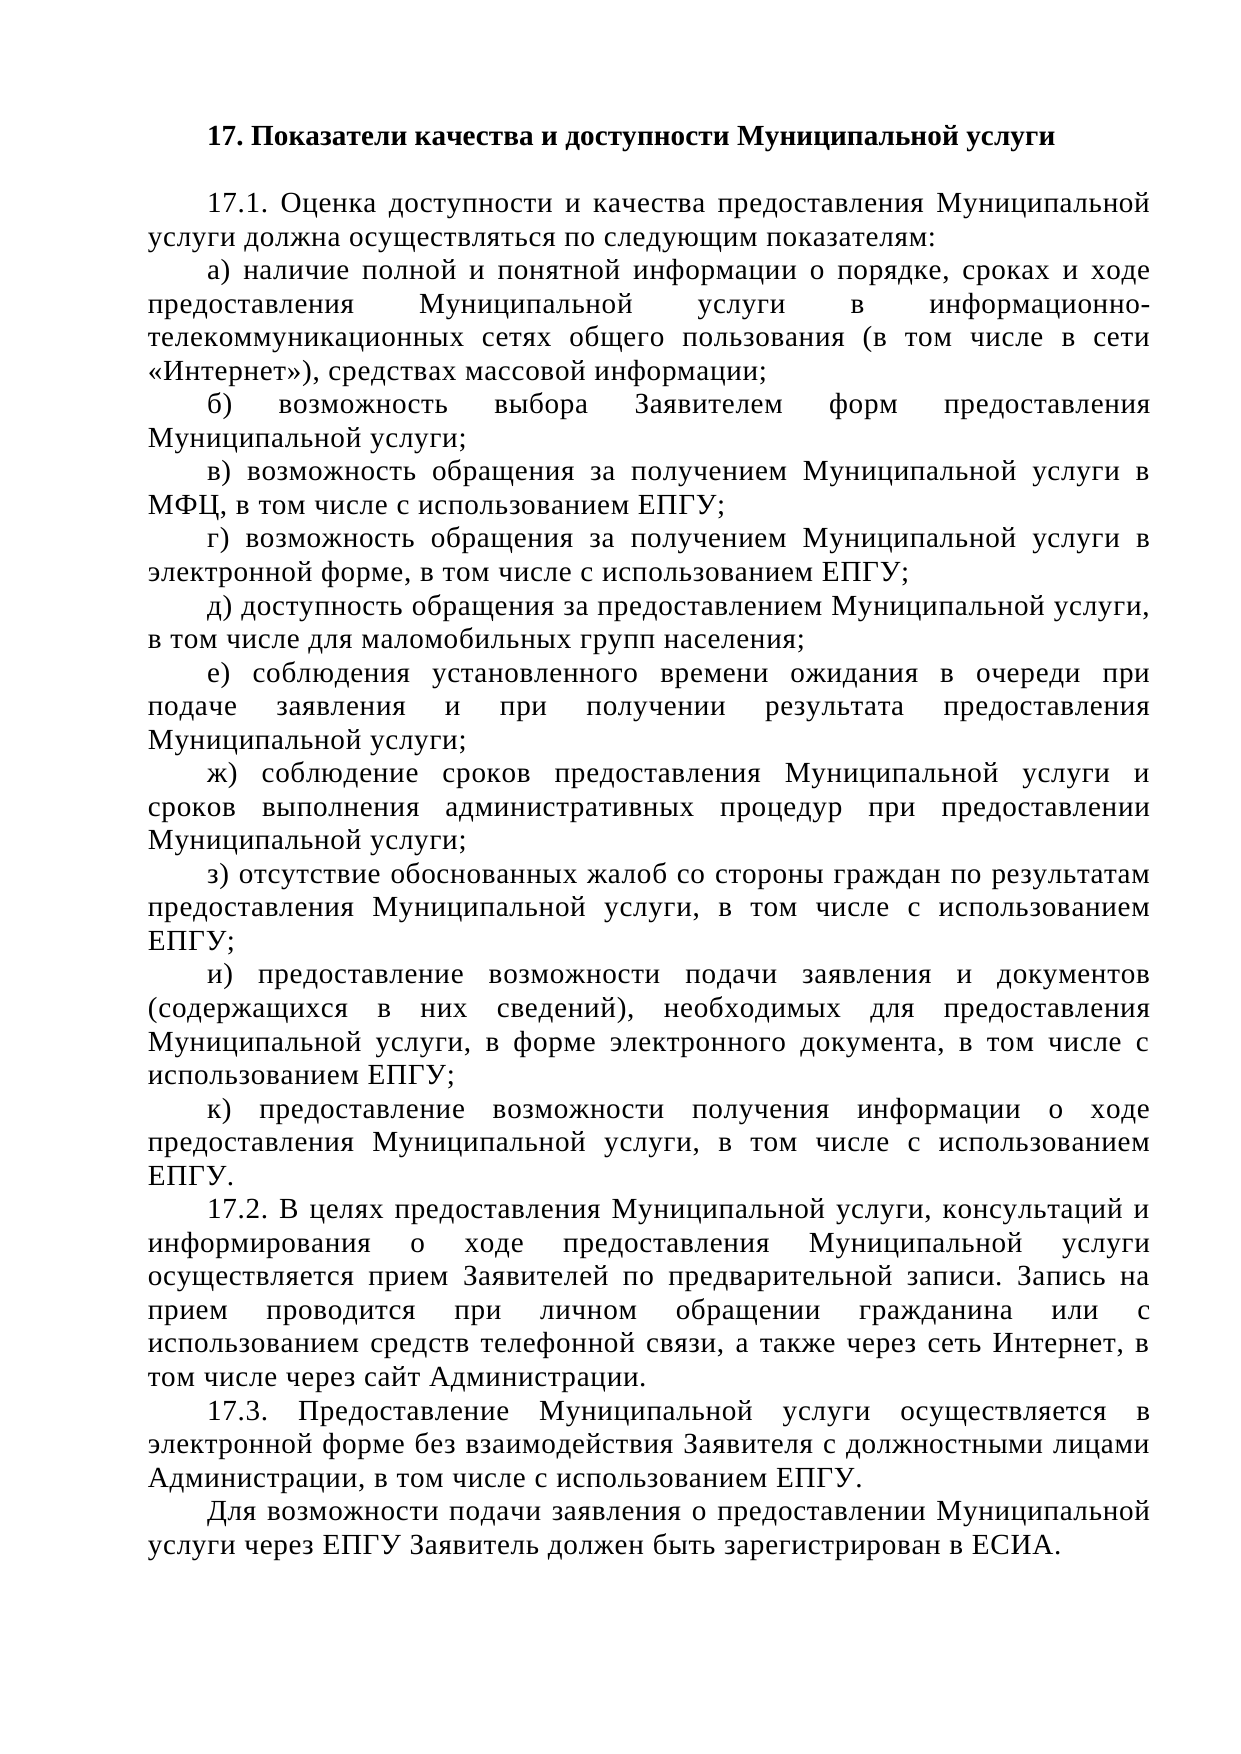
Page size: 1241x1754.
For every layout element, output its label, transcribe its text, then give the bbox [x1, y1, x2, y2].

text з) отсутствие обоснованных жалоб со стороны граждан по результатам предоставления Муниципальной услуги, в том числе с использованием ЕПГУ; [148, 856, 1152, 957]
text ж) соблюдение сроков предоставления Муниципальной услуги и сроков выполнения административных процедур при предоставлении Муниципальной услуги; [148, 755, 1152, 856]
text 17.2. В целях предоставления Муниципальной услуги, консультаций и информирования о ходе предоставления Муниципальной услуги осуществляется прием Заявителей по предварительной записи. Запись на прием проводится при личном обращении гражданина или с использованием средств телефонной связи, а также через сеть Интернет, в том числе через сайт Администрации. [148, 1191, 1152, 1393]
text а) наличие полной и понятной информации о порядке, сроках и ходе предоставления Муниципальной услуги в информационно-телекоммуникационных сетях общего пользования (в том числе в сети «Интернет»), средствах массовой информации; [148, 252, 1152, 386]
text г) возможность обращения за получением Муниципальной услуги в электронной форме, в том числе с использованием ЕПГУ; [148, 521, 1152, 588]
text в) возможность обращения за получением Муниципальной услуги в МФЦ, в том числе с использованием ЕПГУ; [148, 453, 1152, 521]
text Для возможности подачи заявления о предоставлении Муниципальной услуги через ЕПГУ Заявитель должен быть зарегистрирован в ЕСИА. [148, 1493, 1152, 1560]
text е) соблюдения установленного времени ожидания в очереди при подаче заявления и при получении результата предоставления Муниципальной услуги; [148, 655, 1152, 755]
text и) предоставление возможности подачи заявления и документов (содержащихся в них сведений), необходимых для предоставления Муниципальной услуги, в форме электронного документа, в том числе с использованием ЕПГУ; [148, 957, 1152, 1091]
text б) возможность выбора Заявителем форм предоставления Муниципальной услуги; [148, 386, 1152, 453]
text 17.1. Оценка доступности и качества предоставления Муниципальной услуги должна осуществляться по следующим показателям: [148, 185, 1152, 252]
text к) предоставление возможности получения информации о ходе предоставления Муниципальной услуги, в том числе с использованием ЕПГУ. [148, 1091, 1152, 1191]
text 17.3. Предоставление Муниципальной услуги осуществляется в электронной форме без взаимодействия Заявителя с должностными лицами Администрации, в том числе с использованием ЕПГУ. [148, 1393, 1152, 1493]
text д) доступность обращения за предоставлением Муниципальной услуги, в том числе для маломобильных групп населения; [148, 588, 1152, 655]
text 17. Показатели качества и доступности Муниципальной услуги [207, 118, 1152, 152]
